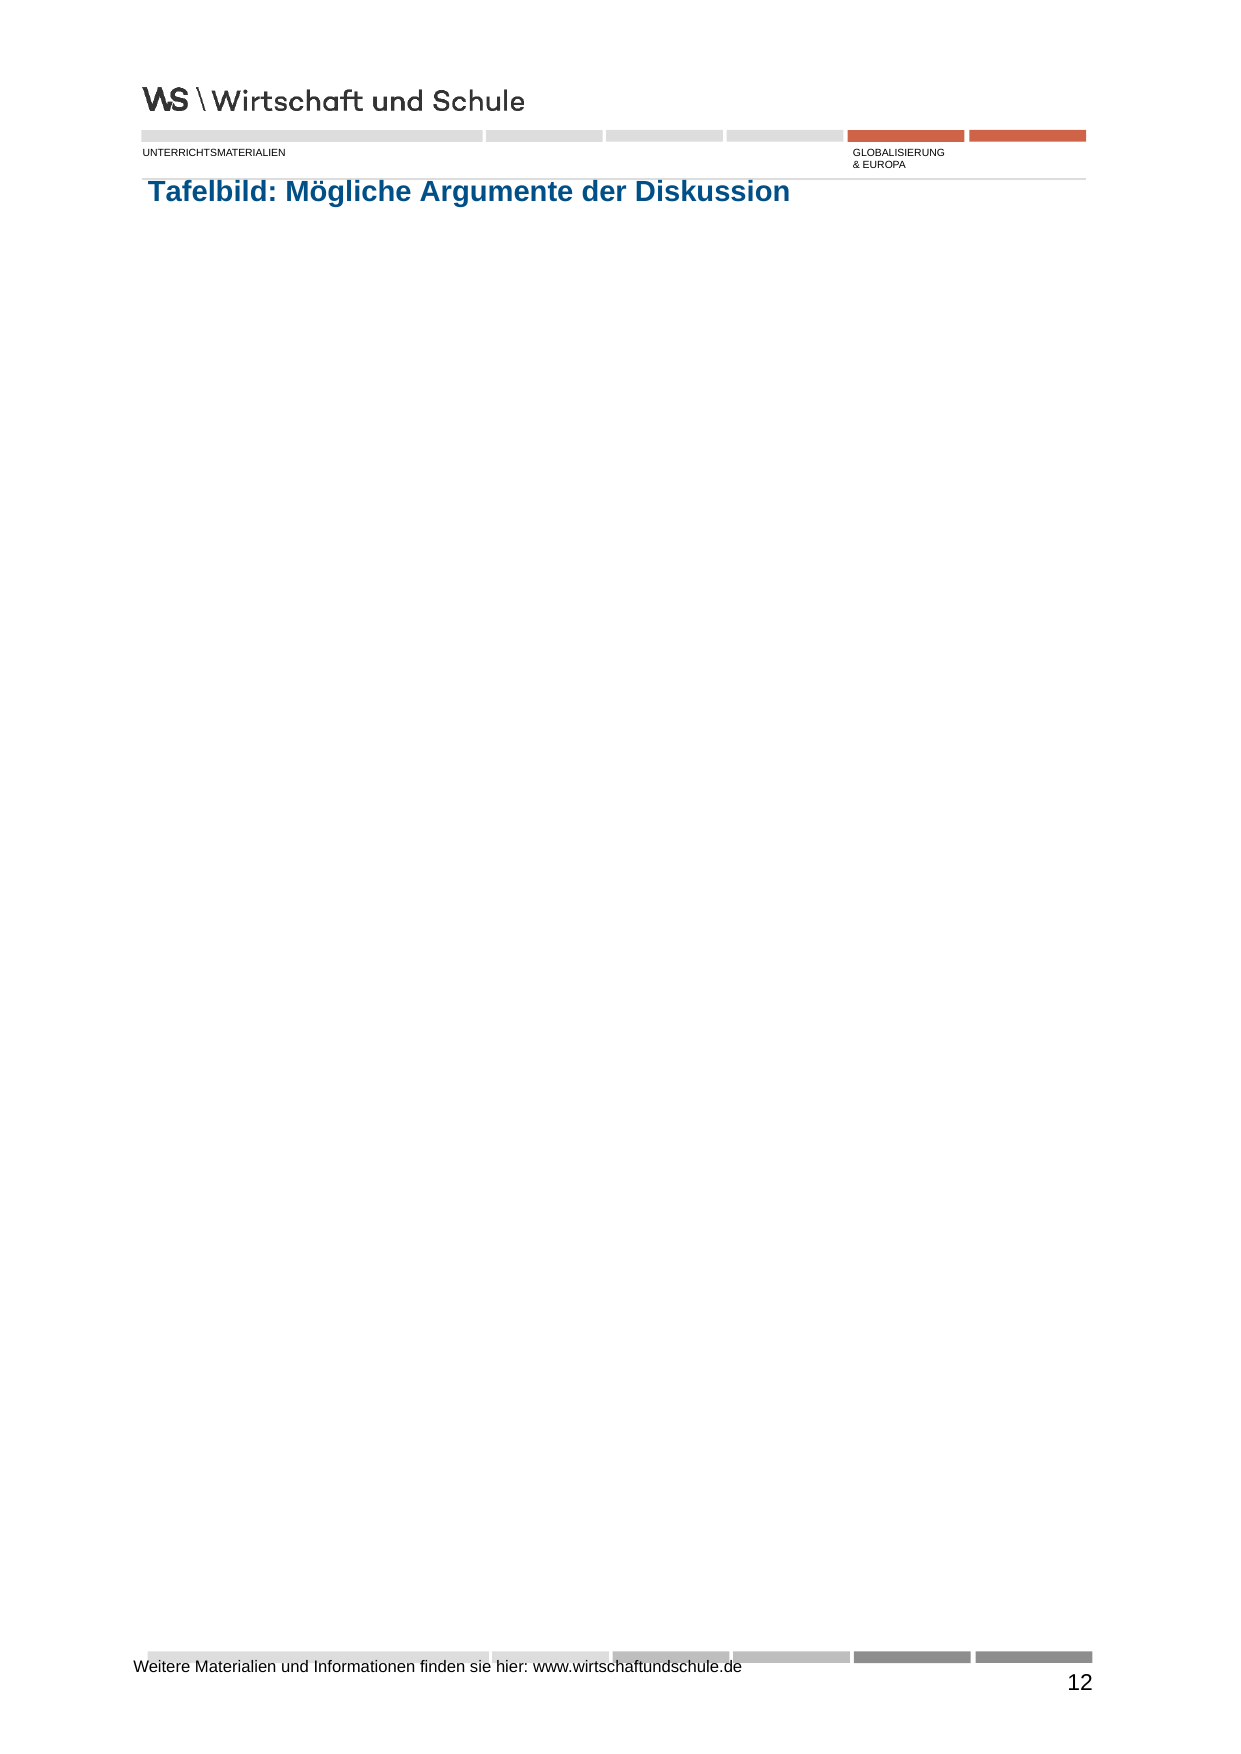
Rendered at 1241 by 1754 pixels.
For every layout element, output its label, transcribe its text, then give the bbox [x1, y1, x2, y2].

picture [142, 87, 524, 111]
text Tafelbild: Mögliche Argumente der Diskussion [148, 174, 1092, 207]
